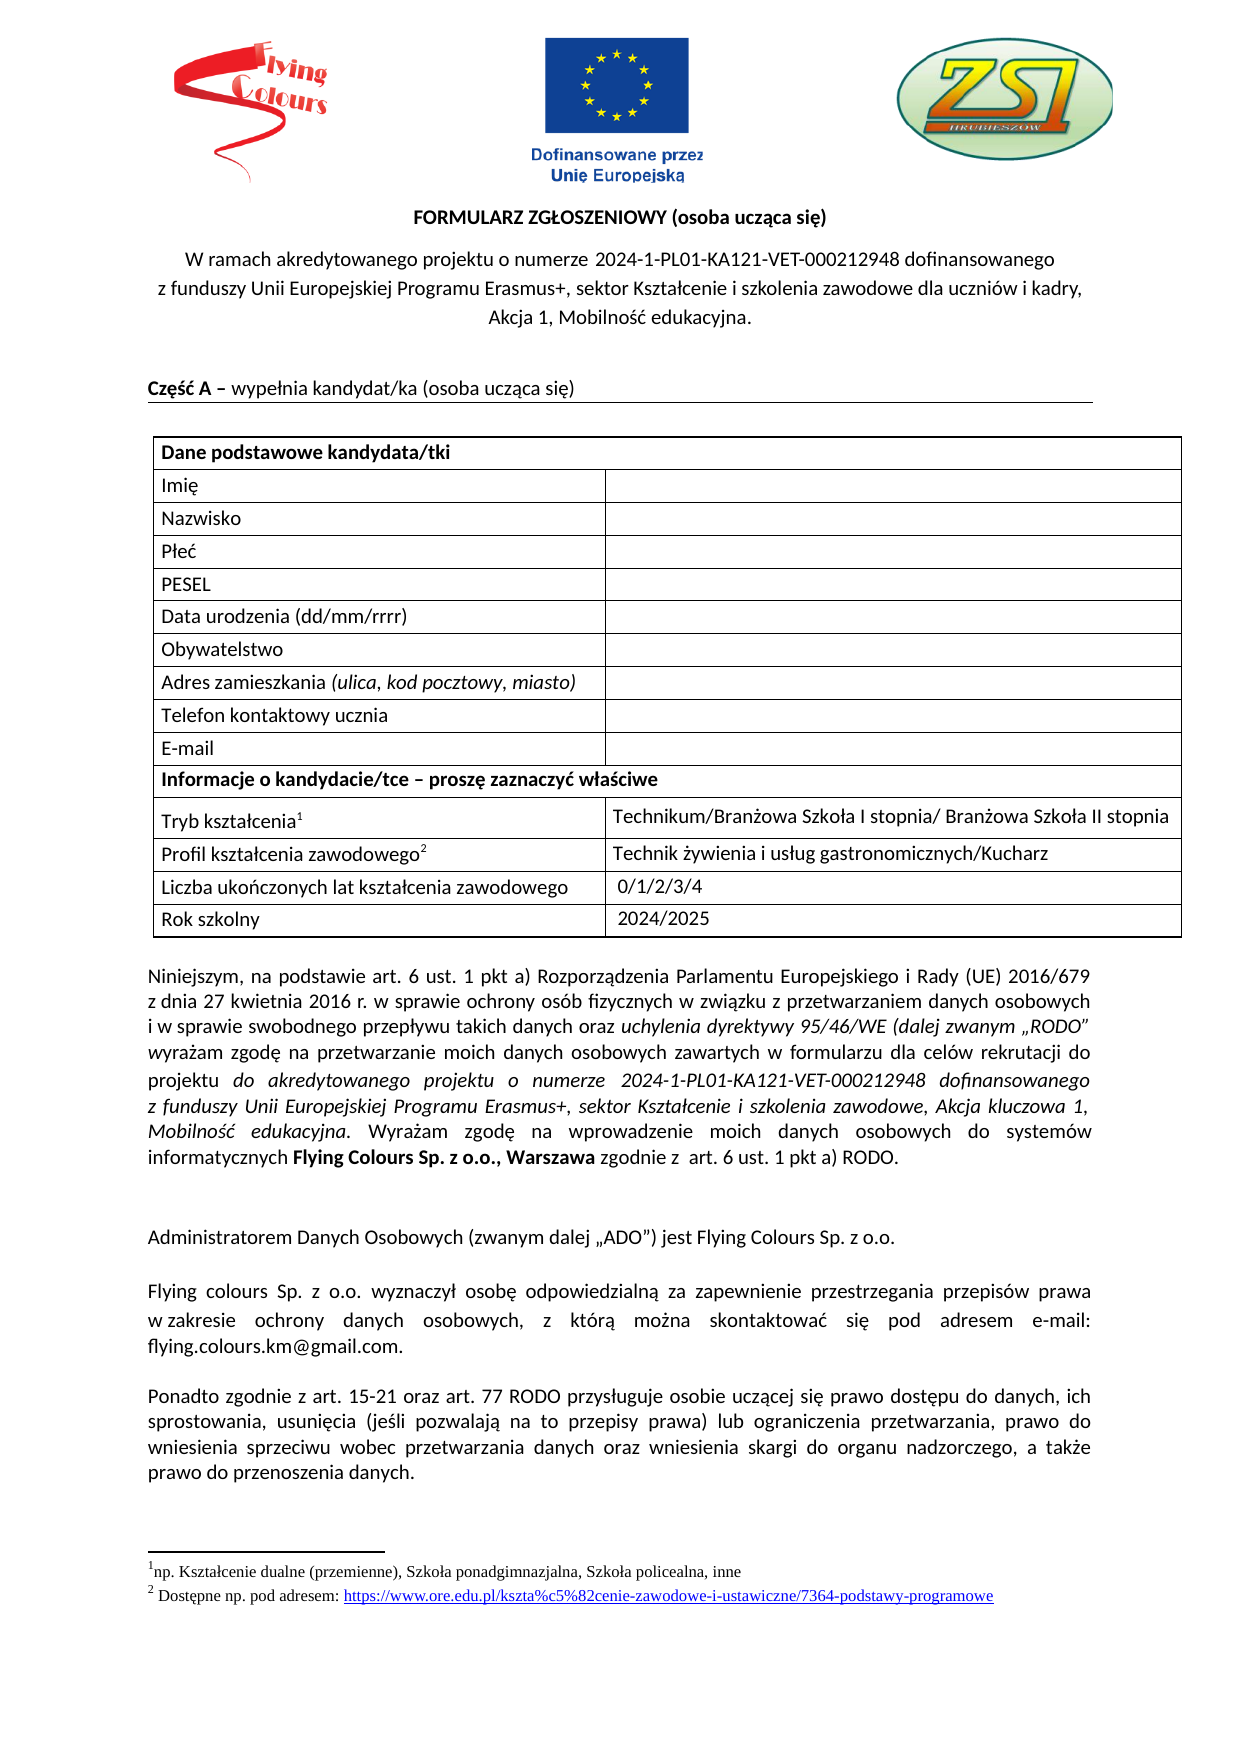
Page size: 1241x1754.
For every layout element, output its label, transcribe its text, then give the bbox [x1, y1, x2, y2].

table_cell Nazwisko [154, 503, 605, 535]
table_cell 0/1/2/3/4 [606, 872, 1181, 903]
table_cell [606, 503, 1181, 535]
table_cell Technikum/Branżowa Szkoła I stopnia/ Branżowa Szkoła II stopnia [606, 798, 1181, 838]
table_cell Rok szkolny [154, 905, 605, 936]
table_cell Imię [154, 470, 605, 502]
table_cell Tryb kształcenia [154, 798, 605, 838]
table_cell Liczba ukończonych lat kształcenia zawodowego [154, 872, 605, 903]
text Ponadto zgodnie z art. 15-21 oraz art. 77 RODO przysługuje osobie uczącej się prawo dostępu do danych, ich sprostowania, usunięcia (jeśli pozwalają na to przepisy prawa) lub ograniczenia przetwarzania, prawo do wniesienia sprzeciwu wobec przetwarzania danych oraz wniesienia skargi do organu nadzorczego, a także prawo do przenoszenia danych. [148, 1383, 1093, 1485]
table_cell PESEL [154, 569, 605, 600]
table_cell Profil kształcenia zawodowego [154, 839, 605, 871]
table_cell Data urodzenia (dd/mm/rrrr) [154, 601, 605, 633]
table_cell Technik żywienia i usług gastronomicznych/Kucharz [606, 839, 1181, 871]
table_cell [606, 667, 1181, 699]
table_cell 2024/2025 [606, 905, 1181, 936]
table_cell [606, 470, 1181, 502]
table_cell [606, 536, 1181, 568]
picture [889, 15, 1113, 162]
table_cell Informacje o kandydacie/tce – proszę zaznaczyć właściwe [154, 766, 1181, 797]
table_cell Adres zamieszkania (ulica, kod pocztowy, miasto) [154, 667, 605, 699]
table_cell E-mail [154, 733, 605, 764]
text Niniejszym, na podstawie art. 6 ust. 1 pkt a) Rozporządzenia Parlamentu Europejskiego i Rady (UE) 2016/679 z dnia 27 kwietnia 2016 r. w sprawie ochrony osób fizycznych w związku z przetwarzaniem danych osobowych i w sprawie swobodnego przepływu takich danych oraz uchylenia dyrektywy 95/46/WE (dalej zwanym „RODO” wyrażam zgodę na przetwarzanie moich danych osobowych zawartych w formularzu dla celów rekrutacji do projektu do akredytowanego projektu o numerze 2024-1-PL01-KA121-VET-000212948 dofinansowanego z funduszy Unii Europejskiej Programu Erasmus+, sektor Kształcenie i szkolenia zawodowe, Akcja kluczowa 1, Mobilność edukacyjna. Wyrażam zgodę na wprowadzenie moich danych osobowych do systemów informatycznych Flying Colours Sp. z o.o., Warszawa zgodnie z art. 6 ust. 1 pkt a) RODO. [148, 963, 1093, 1169]
picture [172, 41, 328, 183]
table_header Dane podstawowe kandydata/tki [154, 438, 1181, 469]
table_cell [606, 601, 1181, 633]
table_cell Obywatelstwo [154, 634, 605, 666]
table_cell [606, 733, 1181, 764]
table_cell [606, 700, 1181, 732]
text FORMULARZ ZGŁOSZENIOWY (osoba ucząca się) [148, 204, 1093, 229]
table_cell [606, 569, 1181, 600]
text W ramach akredytowanego projektu o numerze 2024-1-PL01-KA121-VET-000212948 dofinansowanego z funduszy Unii Europejskiej Programu Erasmus+, sektor Kształcenie i szkolenia zawodowe dla uczniów i kadry, Akcja 1, Mobilność edukacyjna. [148, 246, 1093, 329]
table_cell Płeć [154, 536, 605, 568]
text Część A – wypełnia kandydat/ka (osoba ucząca się) [148, 375, 1093, 402]
table_cell [606, 634, 1181, 666]
table_cell Telefon kontaktowy ucznia [154, 700, 605, 732]
text Flying colours Sp. z o.o. wyznaczył osobę odpowiedzialną za zapewnienie przestrzegania przepisów prawa w zakresie ochrony danych osobowych, z którą można skontaktować się pod adresem e-mail: flying.colours.km@gmail.com. [148, 1279, 1093, 1358]
text Administratorem Danych Osobowych (zwanym dalej „ADO”) jest Flying Colours Sp. z o.o. [148, 1224, 1093, 1249]
picture [530, 37, 703, 182]
